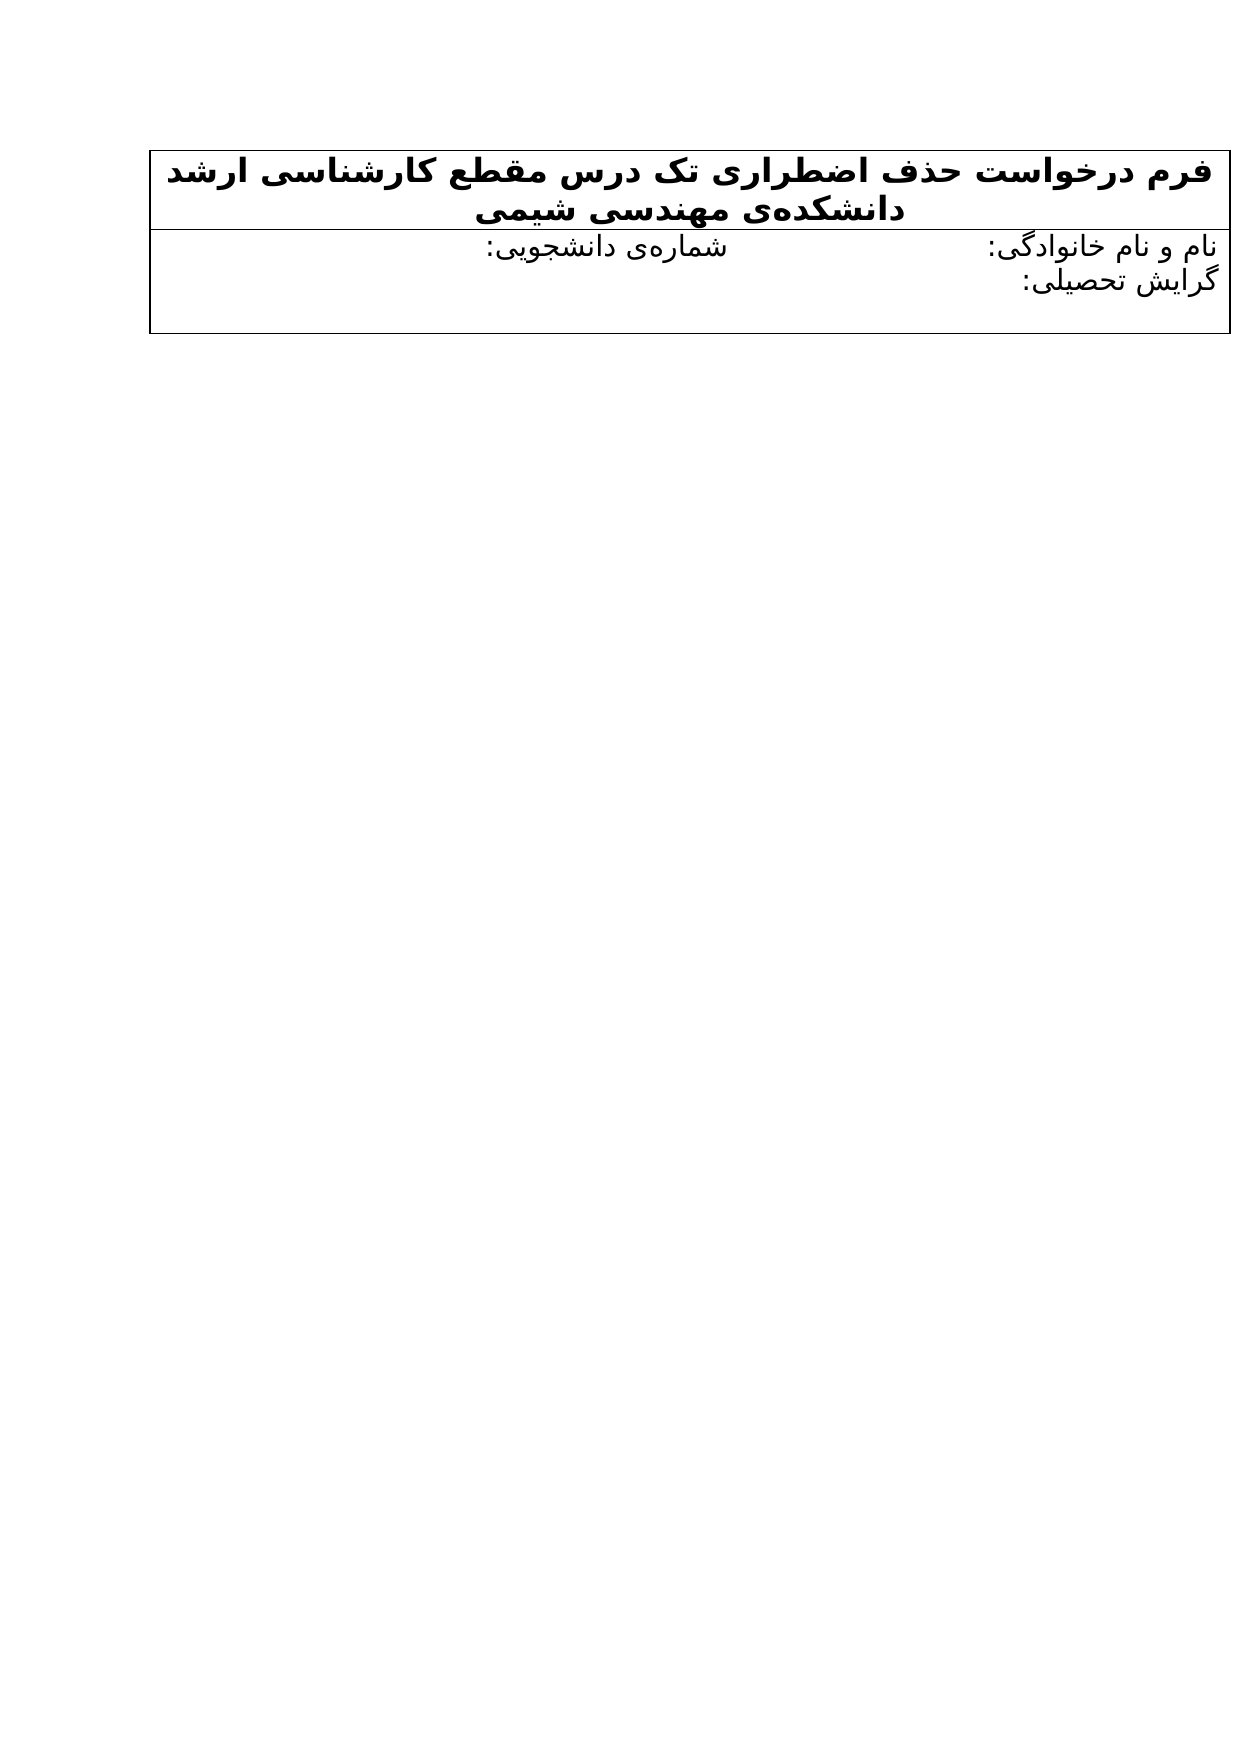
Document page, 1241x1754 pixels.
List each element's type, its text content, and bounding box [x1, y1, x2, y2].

table_header فرم درخواست حذف اضطراری تک درس مقطع کارشناسی ارشد دانشکده‌ی مهندسی شیمی [151, 151, 1229, 229]
table_cell نام و نام خانوادگی: شماره‌ی دانشجویی: گرایش تحصیلی: نام درس: نام استاد درس: نیمسال ارایه : [151, 230, 1229, 333]
